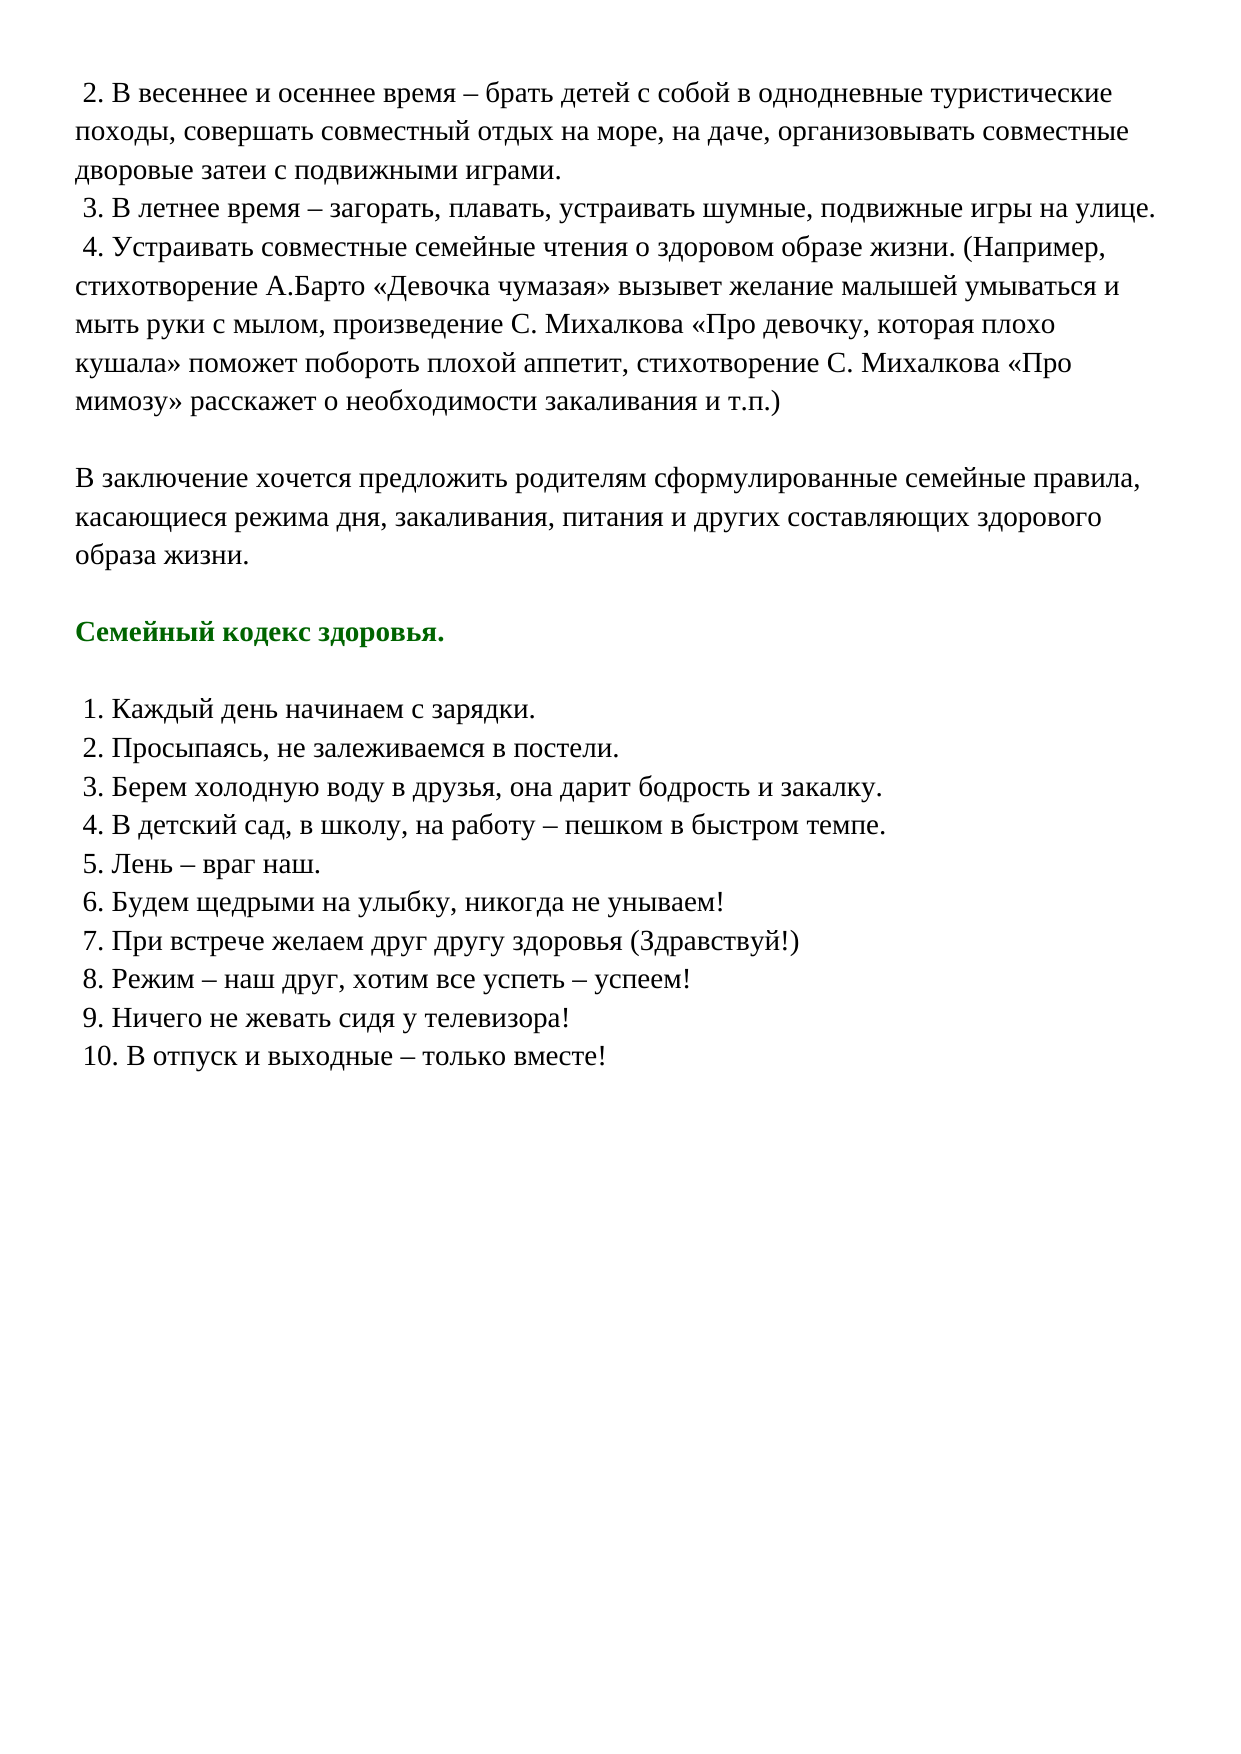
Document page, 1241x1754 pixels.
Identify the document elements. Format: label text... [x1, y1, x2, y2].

text 5. Лень – враг наш. [75, 846, 1165, 879]
text 2. В весеннее и осеннее время – брать детей с собой в однодневные туристические походы, совершать совместный отдых на море, на даче, организовывать совместные дворовые затеи с подвижными играми. [75, 75, 1165, 186]
text 7. При встрече желаем друг другу здоровья (Здравствуй!) [75, 923, 1165, 956]
text 2. Просыпаясь, не залеживаемся в постели. [75, 730, 1165, 764]
text 6. Будем щедрыми на улыбку, никогда не унываем! [75, 884, 1165, 918]
text 3. Берем холодную воду в друзья, она дарит бодрость и закалку. [75, 769, 1165, 802]
text 9. Ничего не жевать сидя у телевизора! [75, 1000, 1165, 1033]
text 4. Устраивать совместные семейные чтения о здоровом образе жизни. (Например, стихотворение А.Барто «Девочка чумазая» вызывет желание малышей умываться и мыть руки с мылом, произведение С. Михалкова «Про девочку, которая плохо кушала» поможет побороть плохой аппетит, стихотворение С. Михалкова «Про мимозу» расскажет о необходимости закаливания и т.п.) [75, 229, 1165, 417]
text 10. В отпуск и выходные – только вместе! [75, 1038, 1165, 1072]
text Семейный кодекс здоровья. [75, 614, 1165, 648]
text В заключение хочется предложить родителям сформулированные семейные правила, касающиеся режима дня, закаливания, питания и других составляющих здорового образа жизни. [75, 460, 1165, 571]
text 3. В летнее время – загорать, плавать, устраивать шумные, подвижные игры на улице. [75, 191, 1165, 224]
text 1. Каждый день начинаем с зарядки. [75, 692, 1165, 725]
text 8. Режим – наш друг, хотим все успеть – успеем! [75, 961, 1165, 995]
text 4. В детский сад, в школу, на работу – пешком в быстром темпе. [75, 807, 1165, 841]
